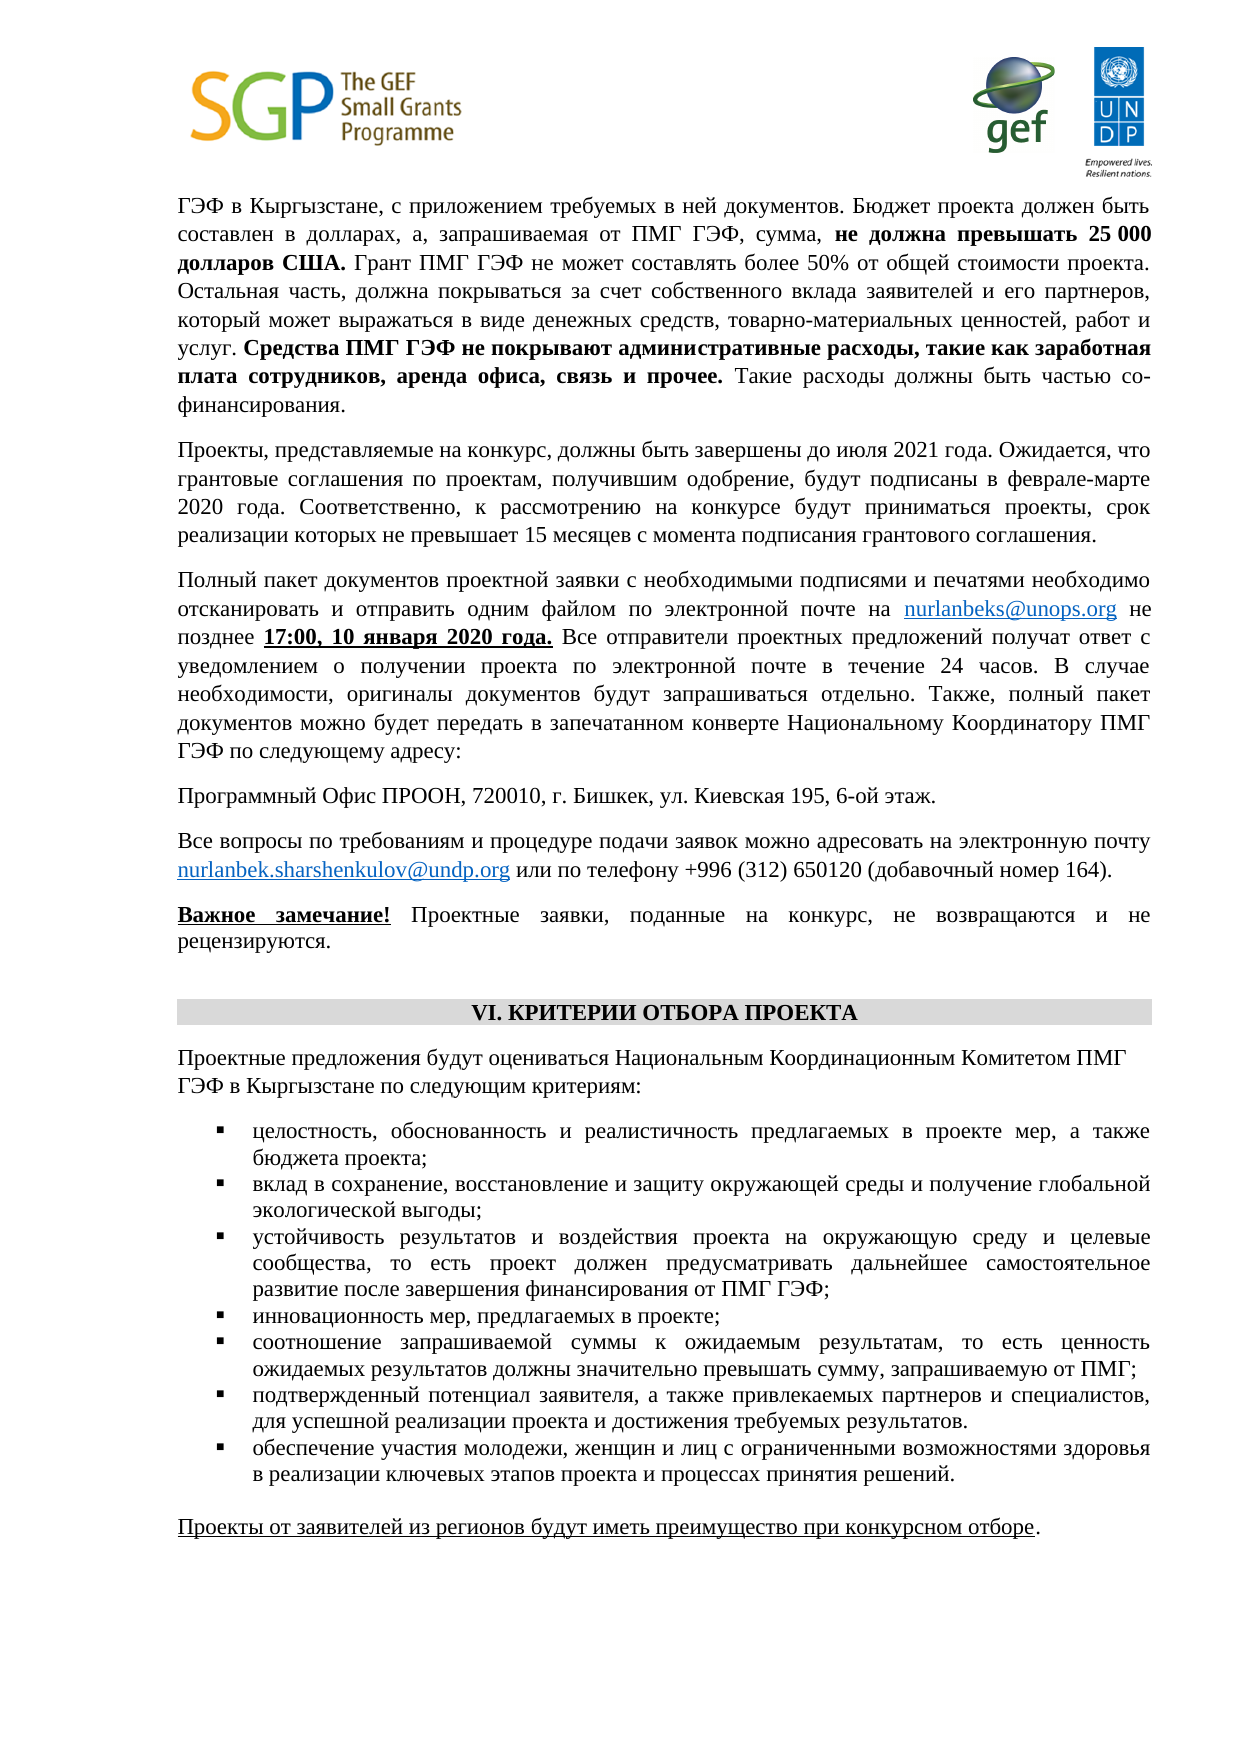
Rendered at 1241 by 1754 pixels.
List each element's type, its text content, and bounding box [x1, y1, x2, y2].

list подтвержденный потенциал заявителя, а также привлекаемых партнеров и специалистов, для успешной реализации проекта и достижения требуемых результатов. [215, 1381, 1152, 1434]
list инновационность мер, предлагаемых в проекте; [215, 1302, 1152, 1328]
text Важное замечание! Проектные заявки, поданные на конкурс, не возвращаются и не рецензируются. [177, 901, 1152, 954]
text Программный Офис ПРООН, 720010, г. Бишкек, ул. Киевская 195, 6-ой этаж. [177, 782, 1152, 809]
text Все вопросы по требованиям и процедуре подачи заявок можно адресовать на электронную почту nurlanbek.sharshenkulov@undp.org или по телефону +996 (312) 650120 (добавочный номер 164). [177, 827, 1152, 882]
list устойчивость результатов и воздействия проекта на окружающую среду и целевые сообщества, то есть проект должен предусматривать дальнейшее самостоятельное развитие после завершения финансирования от ПМГ ГЭФ; [215, 1223, 1152, 1302]
text VI. КРИТЕРИИ ОТБОРА ПРОЕКТА [177, 999, 1152, 1025]
text Полный пакет документов проектной заявки с необходимыми подписями и печатями необходимо отсканировать и отправить одним файлом по электронной почте на nurlanbeks@unops.org не позднее 17:00, 10 января 2020 года. Все отправители проектных предложений получат ответ с уведомлением о получении проекта по электронной почте в течение 24 часов. В случае необходимости, оригиналы документов будут запрашиваться отдельно. Также, полный пакет документов можно будет передать в запечатанном конверте Национальному Координатору ПМГ ГЭФ по следующему адресу: [177, 567, 1152, 763]
picture [178, 63, 470, 153]
list целостность, обоснованность и реалистичность предлагаемых в проекте мер, а также бюджета проекта; [215, 1117, 1152, 1170]
list соотношение запрашиваемой суммы к ожидаемым результатам, то есть ценность ожидаемых результатов должны значительно превышать сумму, запрашиваемую от ПМГ; [215, 1328, 1152, 1381]
text Проекты, представляемые на конкурс, должны быть завершены до июля 2021 года. Ожидается, что грантовые соглашения по проектам, получившим одобрение, будут подписаны в феврале-марте 2020 года. Соответственно, к рассмотрению на конкурсе будут приниматься проекты, срок реализации которых не превышает 15 месяцев с момента подписания грантового соглашения. [177, 436, 1152, 548]
list вклад в сохранение, восстановление и защиту окружающей среды и получение глобальной экологической выгоды; [215, 1170, 1152, 1223]
list обеспечение участия молодежи, женщин и лиц с ограниченными возможностями здоровья в реализации ключевых этапов проекта и процессах принятия решений. [215, 1434, 1152, 1486]
text Проекты от заявителей из регионов будут иметь преимущество при конкурсном отборе. [177, 1513, 1152, 1539]
text Проектные предложения будут оцениваться Национальным Координационным Комитетом ПМГ ГЭФ в Кыргызстане по следующим критериям: [177, 1044, 1152, 1099]
picture [973, 57, 1055, 153]
picture [1085, 47, 1153, 191]
